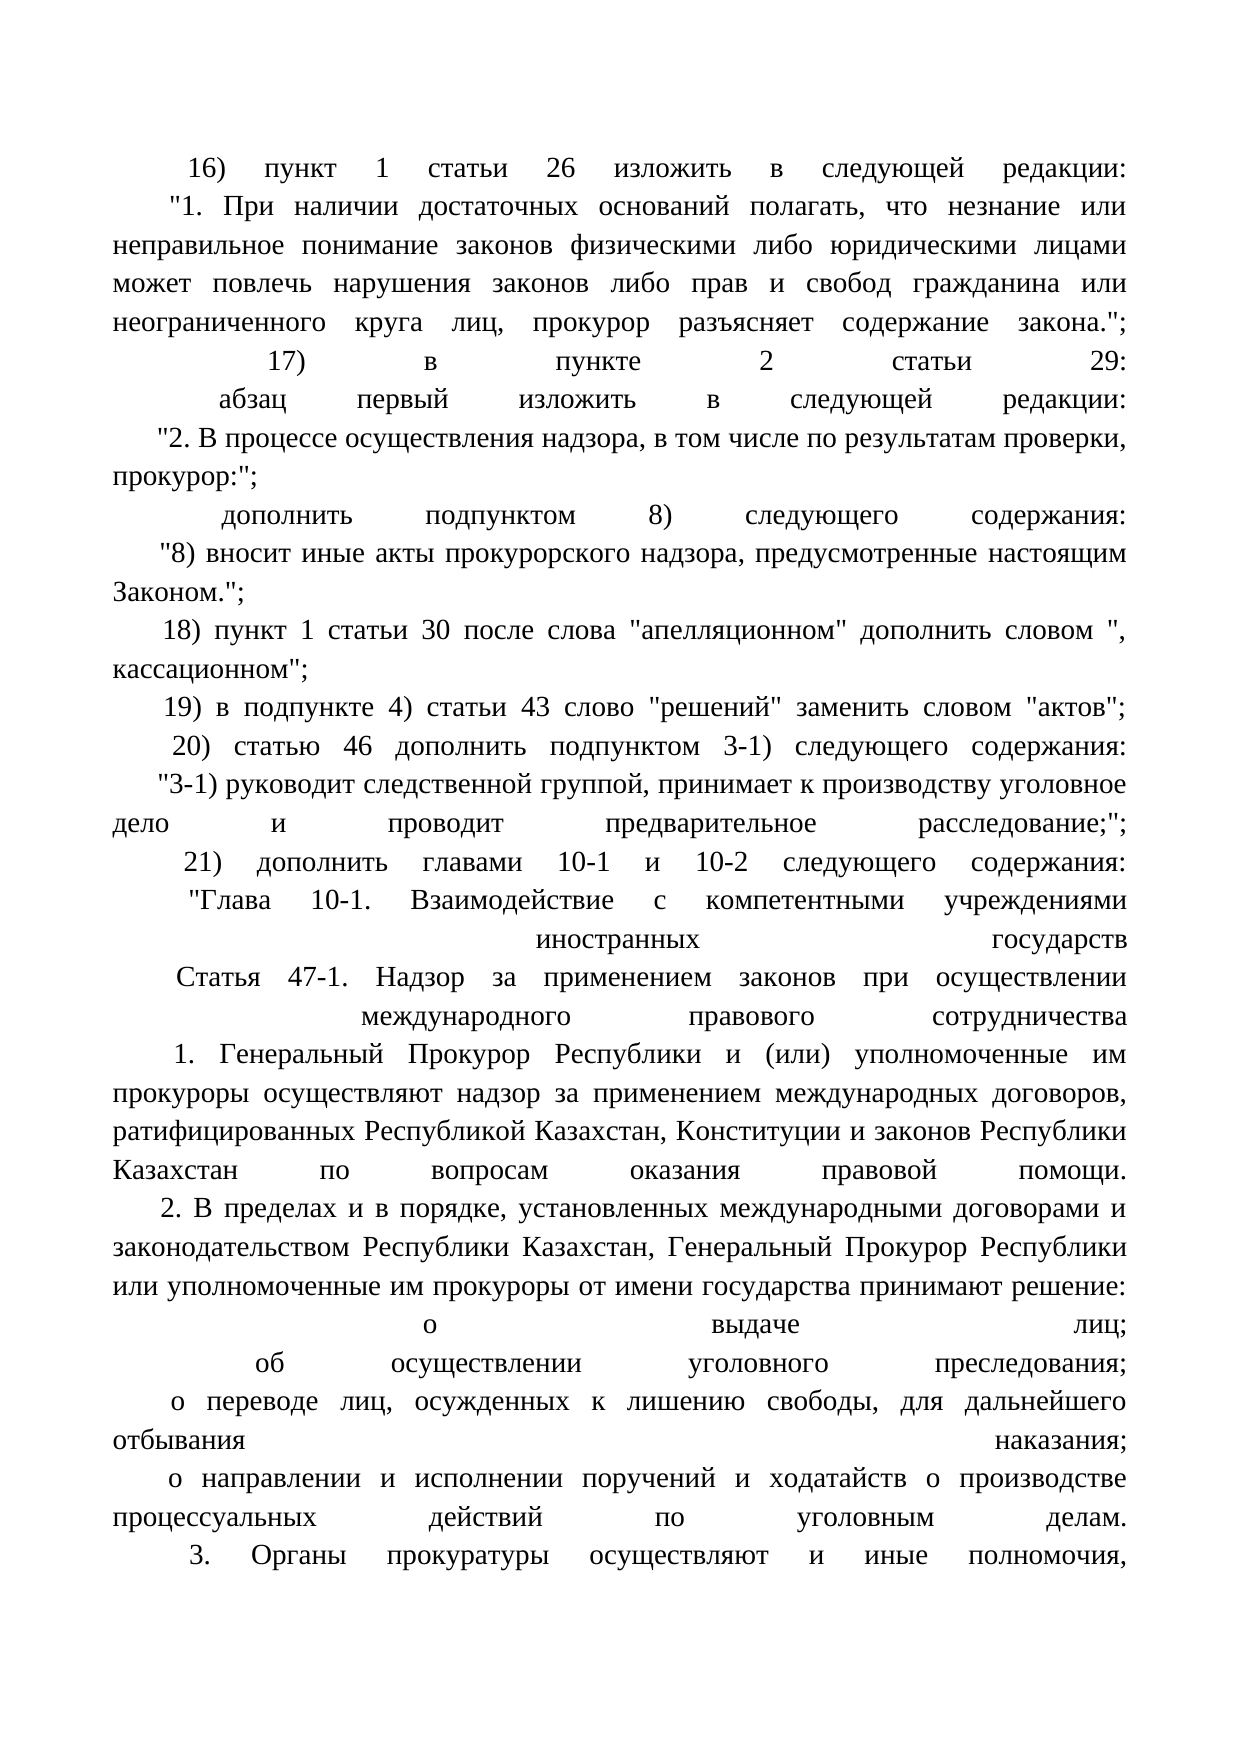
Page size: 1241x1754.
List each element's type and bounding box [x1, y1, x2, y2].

text [112, 150, 1128, 1571]
